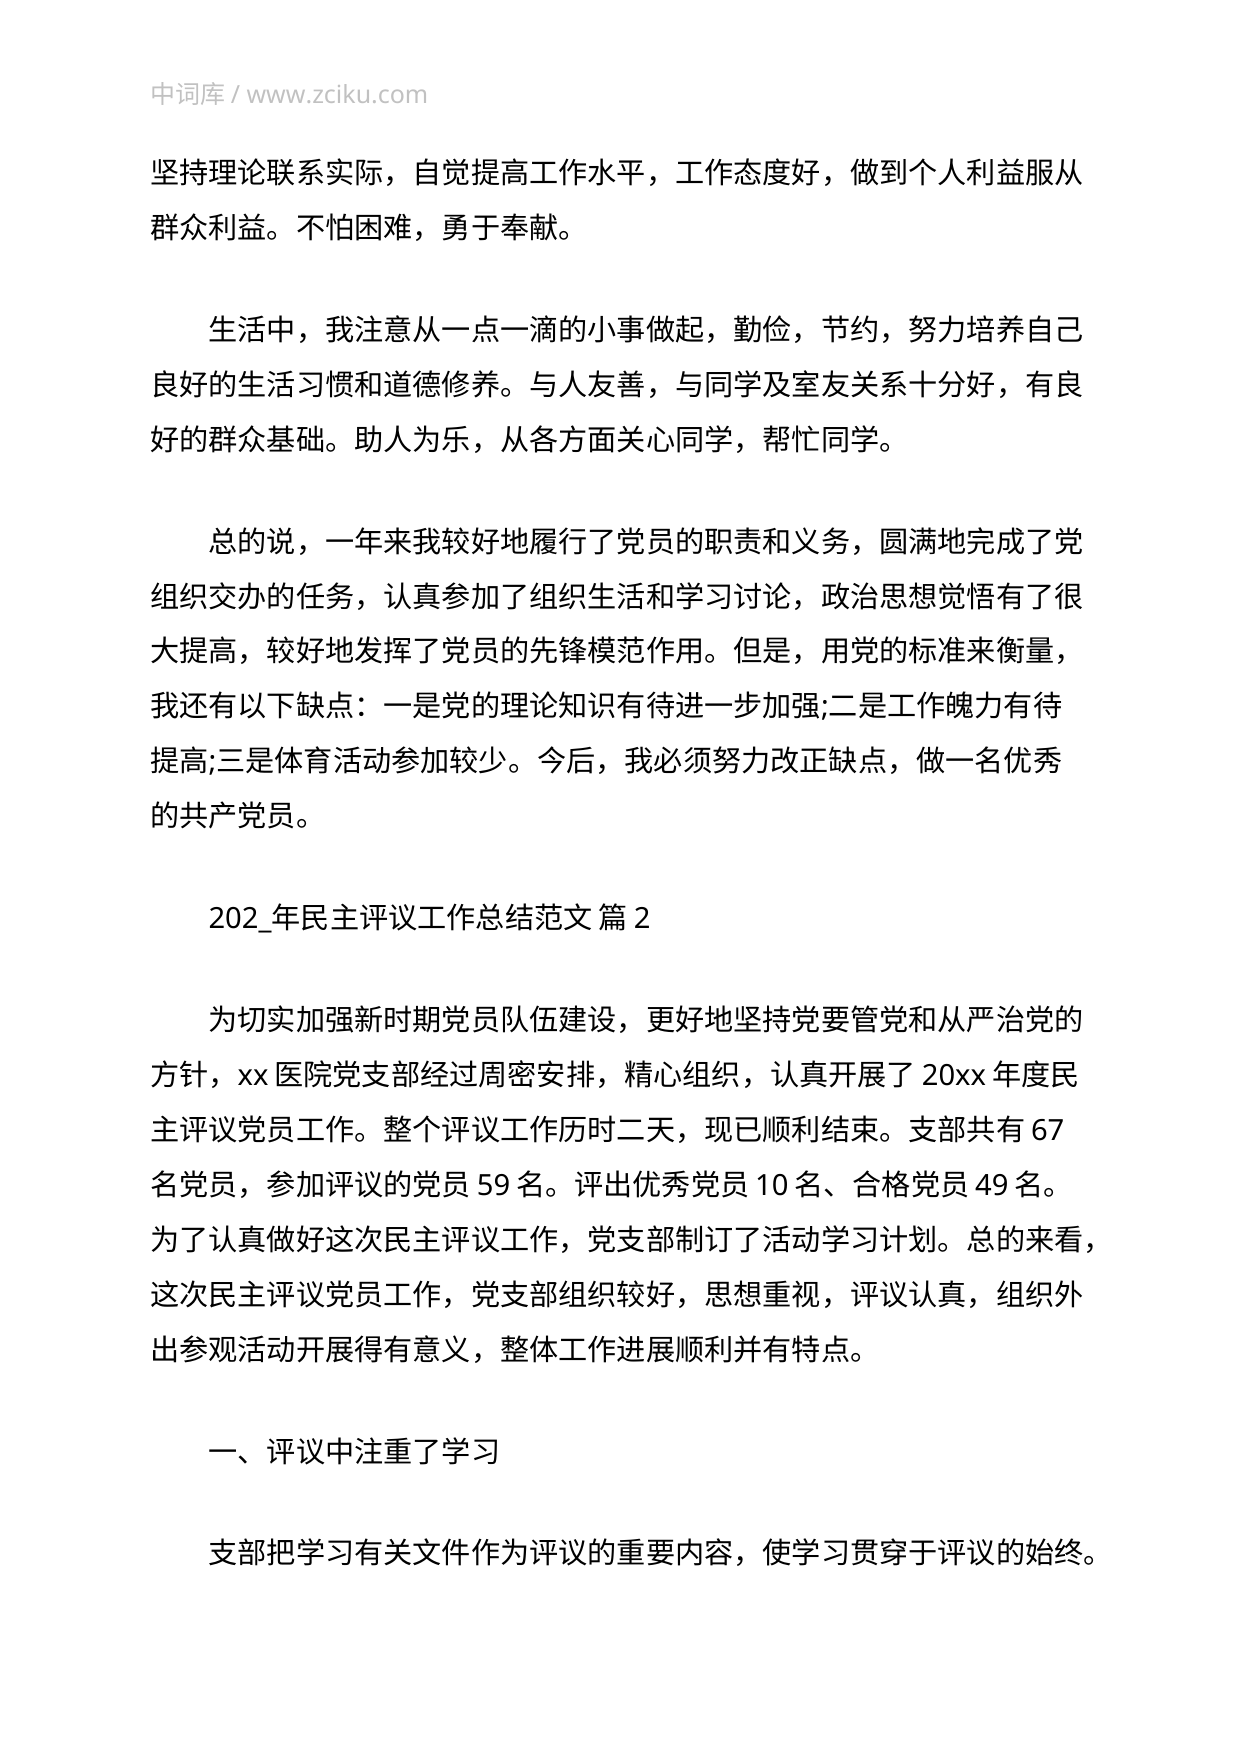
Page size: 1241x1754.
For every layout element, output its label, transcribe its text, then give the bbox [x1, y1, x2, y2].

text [150, 1530, 1090, 1572]
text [150, 150, 1090, 247]
text 202_年民主评议工作总结范文 篇2 [150, 895, 1090, 937]
text 一、评议中注重了学习 [150, 1428, 1090, 1470]
text 总的说，一年来我较好地履行了党员的职责和义务，圆满地完成了党组织交办的任务，认真参加了组织生活和学习讨论，政治思想觉悟有了很大提高，较好地发挥了党员的先锋模范作用。但是，用党的标准来衡量，我还有以下缺点：一是党的理论知识有待进一步加强;二是工作魄力有待提高;三是体育活动参加较少。今后，我必须努力改正缺点，做一名优秀的共产党员。 [150, 518, 1090, 835]
text 为切实加强新时期党员队伍建设，更好地坚持党要管党和从严治党的方针，xx医院党支部经过周密安排，精心组织，认真开展了20xx年度民主评议党员工作。整个评议工作历时二天，现已顺利结束。支部共有67名党员，参加评议的党员59名。评出优秀党员10名、合格党员49名。为了认真做好这次民主评议工作，党支部制订了活动学习计划。总的来看，这次民主评议党员工作，党支部组织较好，思想重视，评议认真，组织外出参观活动开展得有意义，整体工作进展顺利并有特点。 [150, 997, 1090, 1369]
text 生活中，我注意从一点一滴的小事做起，勤俭，节约，努力培养自己良好的生活习惯和道德修养。与人友善，与同学及室友关系十分好，有良好的群众基础。助人为乐，从各方面关心同学，帮忙同学。 [150, 307, 1090, 459]
